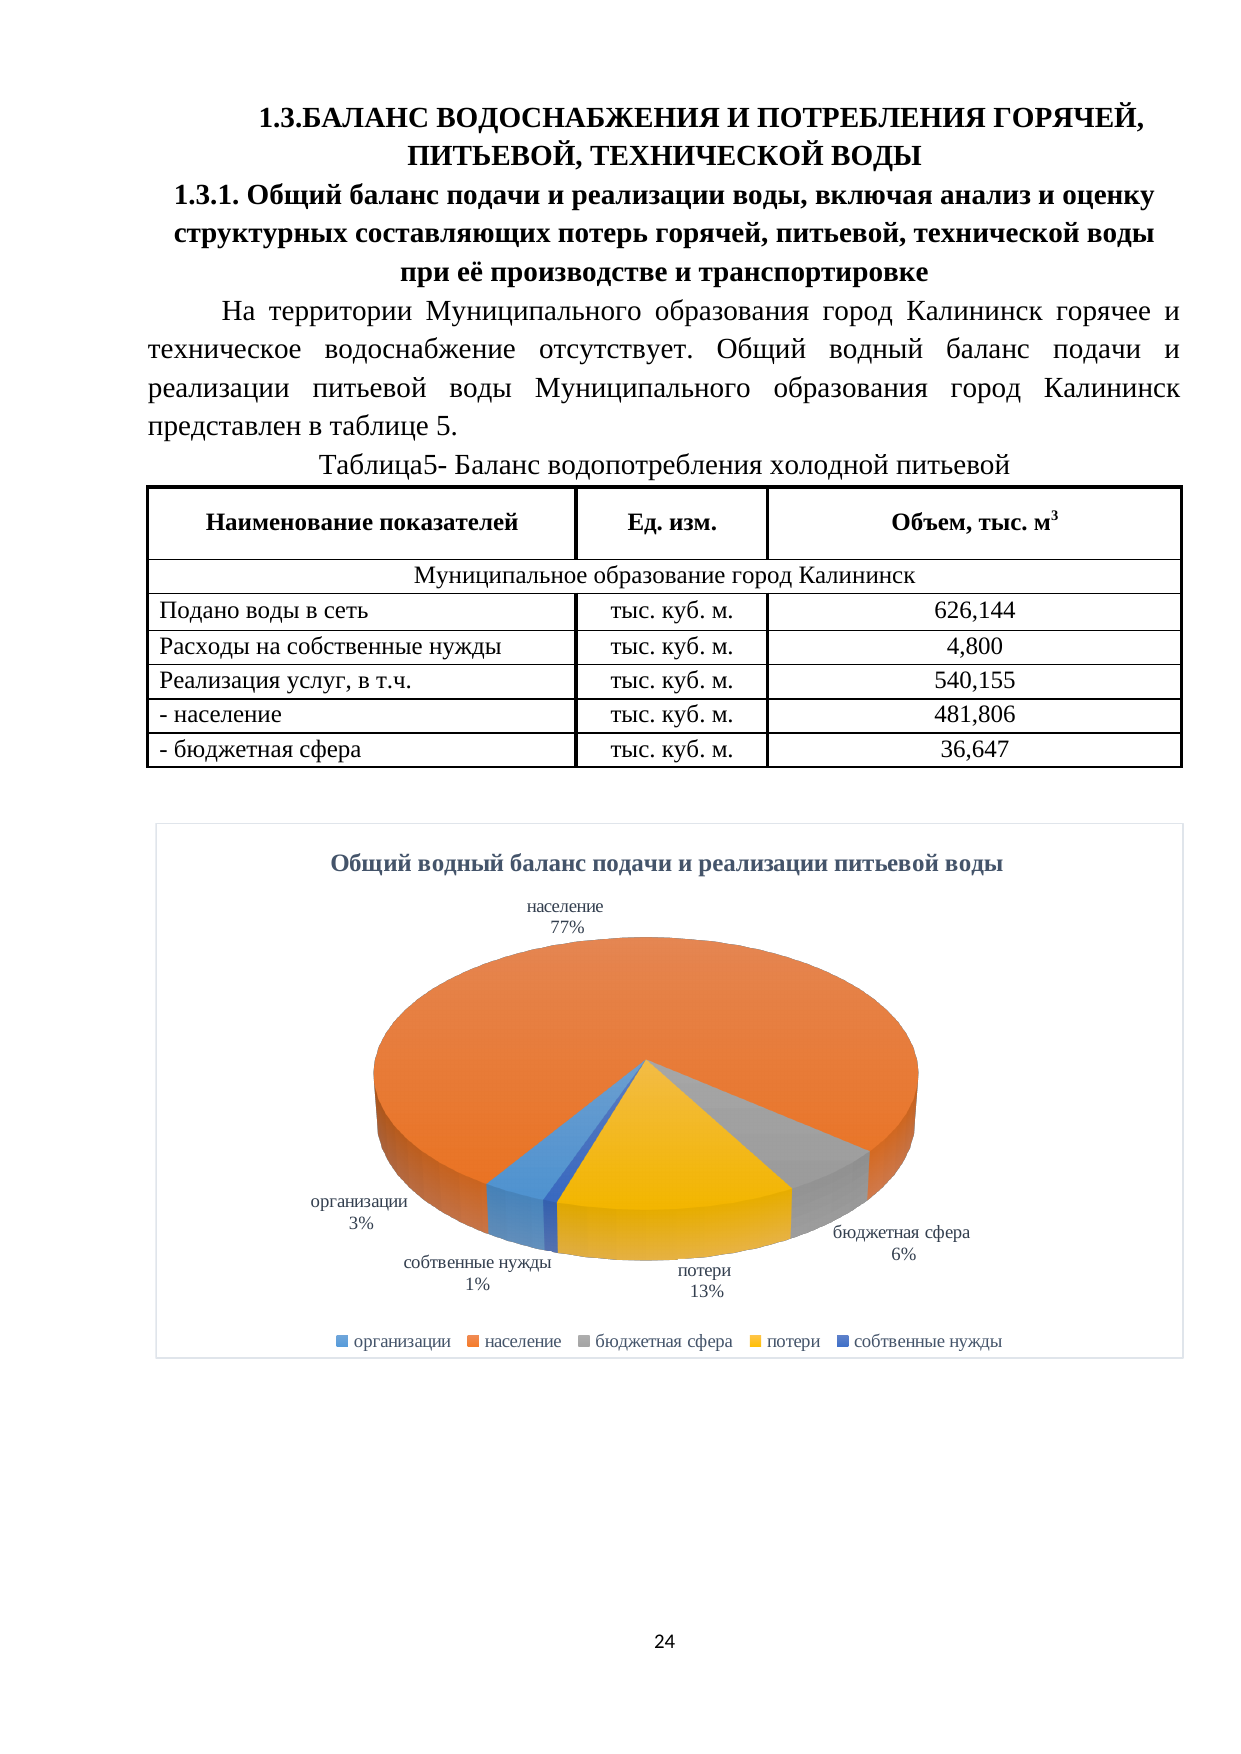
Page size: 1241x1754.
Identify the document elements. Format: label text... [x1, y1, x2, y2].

table_cell 540,155 [769, 665, 1180, 698]
table_cell Муниципальное образование город Калининск [149, 560, 1180, 593]
table_cell 626,144 [769, 594, 1180, 629]
table_cell Расходы на собственные нужды [149, 631, 574, 664]
table_header Наименование показателей [149, 489, 574, 558]
table_cell тыс. куб. м. [578, 734, 766, 766]
table_cell 481,806 [769, 700, 1180, 732]
table_cell Подано воды в сеть [149, 594, 574, 629]
table_header Ед. изм. [578, 489, 766, 558]
table_cell тыс. куб. м. [578, 665, 766, 698]
text 1.3.1. Общий баланс подачи и реализации воды, включая анализ и оценку структурных составляющих потерь горячей, питьевой, технической воды при её производстве и транспортировке [148, 177, 1181, 288]
text Таблица5- Баланс водопотребления холодной питьевой [148, 447, 1181, 480]
table_cell Реализация услуг, в т.ч. [149, 665, 574, 698]
table_cell тыс. куб. м. [578, 594, 766, 629]
table_cell тыс. куб. м. [578, 631, 766, 664]
text 1.3.БАЛАНС ВОДОСНАБЖЕНИЯ И ПОТРЕБЛЕНИЯ ГОРЯЧЕЙ, ПИТЬЕВОЙ, ТЕХНИЧЕСКОЙ ВОДЫ [148, 100, 1181, 172]
table_cell 4,800 [769, 631, 1180, 664]
text На территории Муниципального образования город Калининск горячее и техническое водоснабжение отсутствует. Общий водный баланс подачи и реализации питьевой воды Муниципального образования город Калининск представлен в таблице 5. [148, 293, 1181, 442]
table_header Объем, тыс. м3 [769, 489, 1180, 558]
table_cell тыс. куб. м. [578, 700, 766, 732]
table_cell 36,647 [769, 734, 1180, 766]
table_cell - население [149, 700, 574, 732]
table_cell - бюджетная сфера [149, 734, 574, 766]
